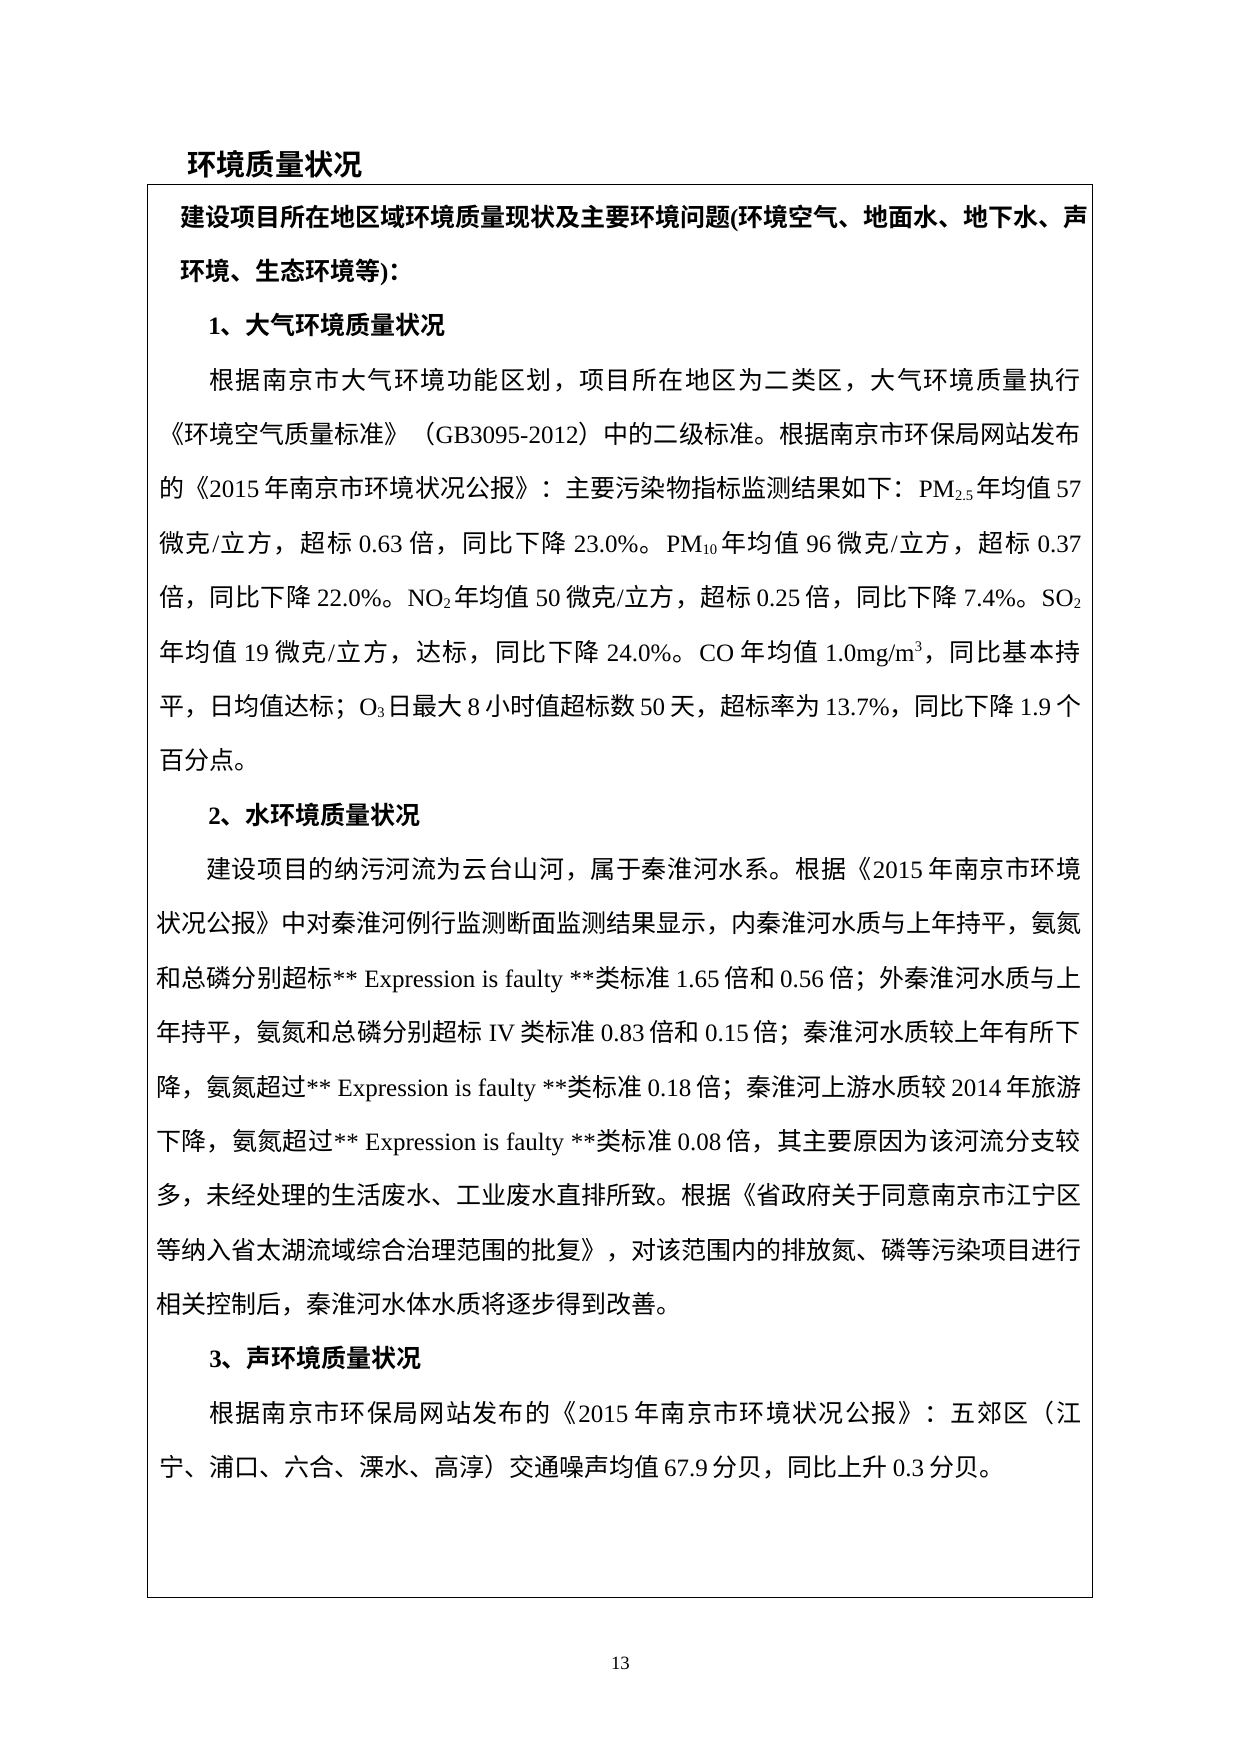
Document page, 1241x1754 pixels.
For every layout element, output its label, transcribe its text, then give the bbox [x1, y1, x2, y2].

text 环境质量状况 [187, 142, 1053, 184]
table_header 建设项目所在地区域环境质量现状及主要环境问题(环境空气、地面水、地下水、声 环境、生态环境等)： 1、大气环境质量状况 根据南京市大气环境功能区划，项目所在地区为二类区，大气环境质量执行《环境空气质量标准》（GB3095-2012）中的二级标准。根据南京市环保局网站发布的《2015年南京市环境状况公报》：主要污染物指标监测结果如下：PM2.5年均值57微克/立方，超标0.63倍，同比下降23.0%。PM10年均值96微克/立方，超标0.37倍，同比下降22.0%。NO2年均值50微克/立方，超标0.25倍，同比下降7.4%。SO2年均值19微克/立方，达标，同比下降24.0%。CO年均值1.0mg/m3，同比基本持平，日均值达标；O3日最大8小时值超标数50天，超标率为13.7%，同比下降1.9个百分点。 2、水环境质量状况 建设项目的纳污河流为云台山河，属于秦淮河水系。根据《2015年南京市环境状况公报》中对秦淮河例行监测断面监测结果显示，内秦淮河水质与上年持平，氨氮和总磷分别超标IV类标准1.65倍和0.56倍；外秦淮河水质与上年持平，氨氮和总磷分别超标IV类标准0.83倍和0.15倍；秦淮河水质较上年有所下降，氨氮超过IV类标准0.18倍；秦淮河上游水质较2014年旅游下降，氨氮超过IV类标准0.08倍，其主要原因为该河流分支较多，未经处理的生活废水、工业废水直排所致。根据《省政府关于同意南京市江宁区等纳入省太湖流域综合治理范围的批复》，对该范围内的排放氮、磷等污染项目进行相关控制后，秦淮河水体水质将逐步得到改善。 3、声环境质量状况 根据南京市环保局网站发布的《2015年南京市环境状况公报》：五郊区（江宁、浦口、六合、溧水、高淳）交通噪声均值67.9分贝，同比上升0.3分贝。 [148, 185, 1092, 1597]
